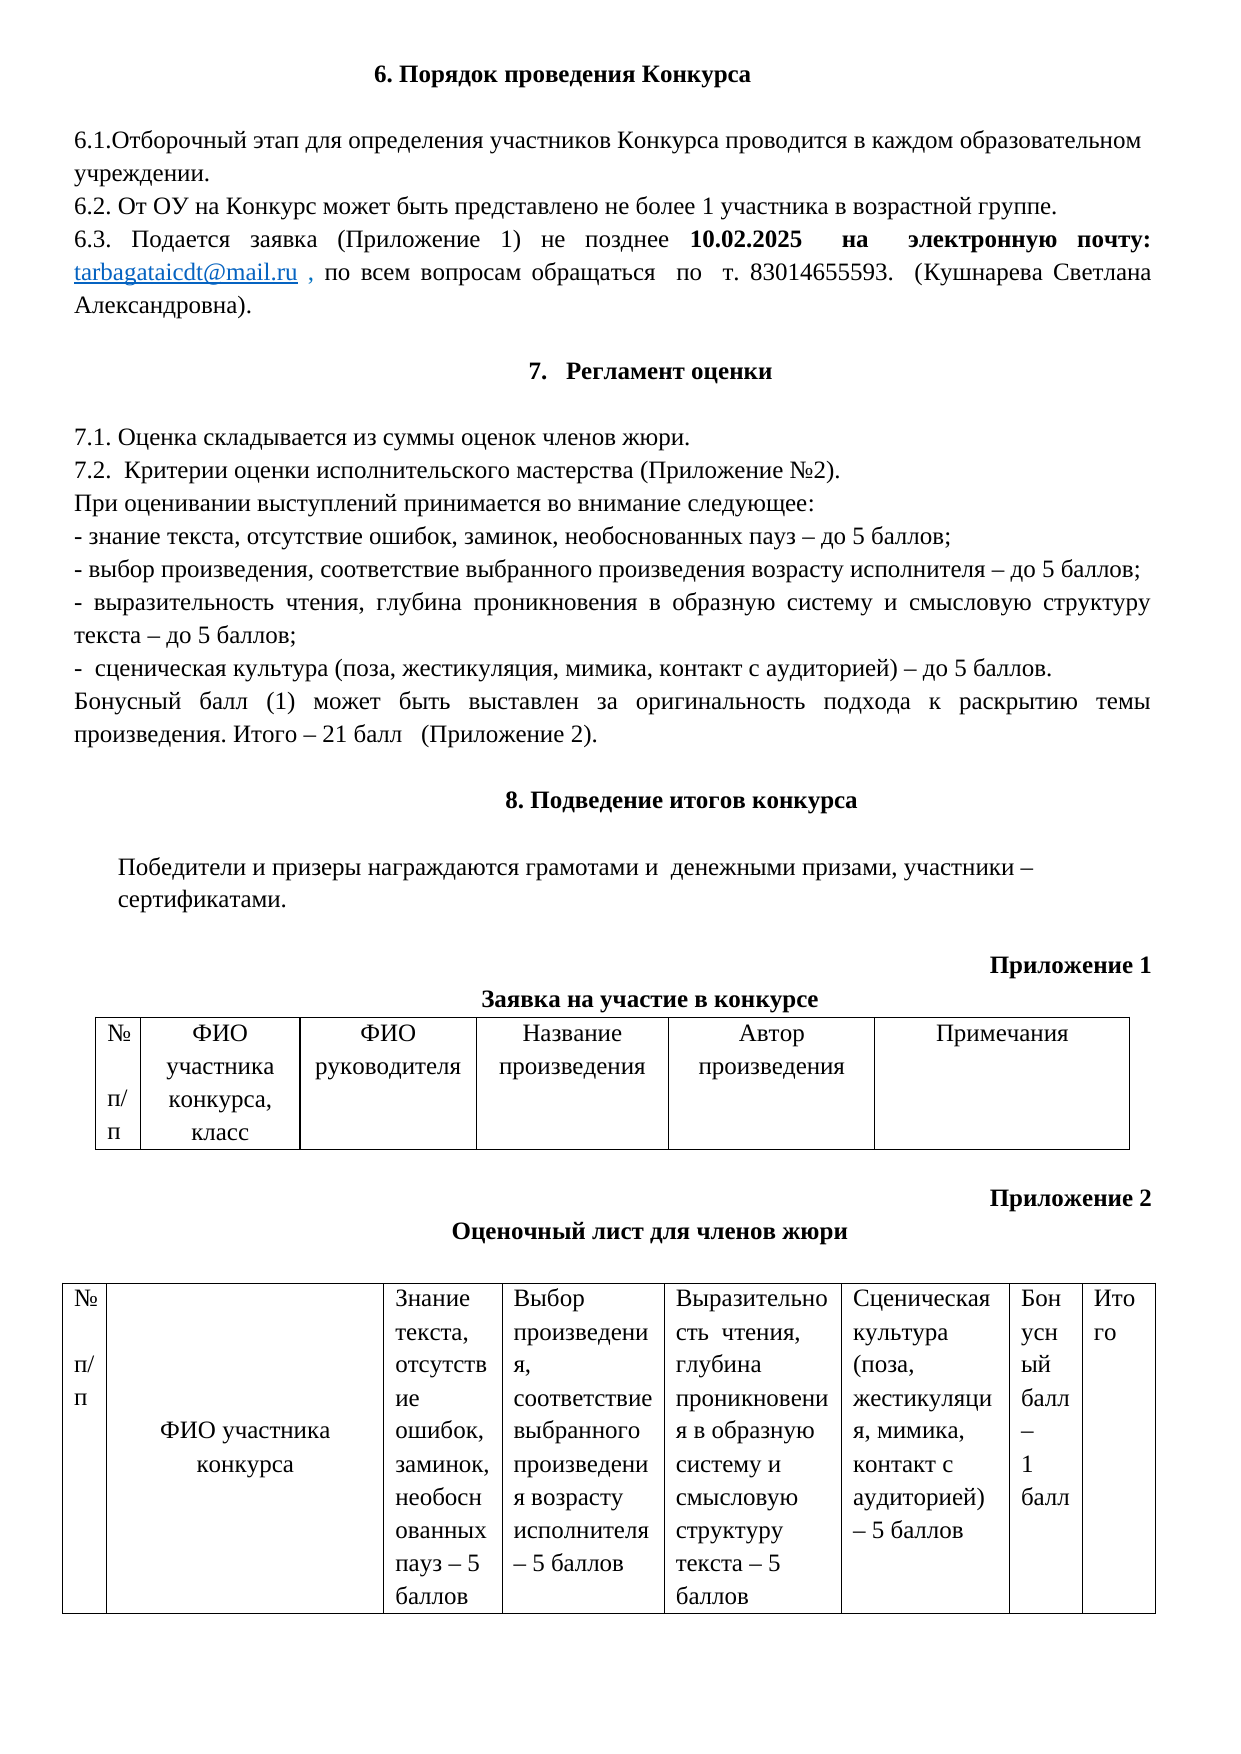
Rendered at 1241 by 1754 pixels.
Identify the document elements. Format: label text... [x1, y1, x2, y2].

table_header Выбор произведения, соответствие выбранного произведения возрасту исполнителя – 5 баллов [503, 1284, 664, 1613]
text Приложение 1 [74, 951, 1152, 979]
list Регламент оценки [149, 356, 1152, 385]
text 8. Подведение итогов конкурса [505, 786, 1152, 814]
text 6. Порядок проведения Конкурса [374, 59, 1152, 88]
text 6.1.Отборочный этап для определения участников Конкурса проводится в каждом образовательном учреждении. [74, 125, 1152, 187]
table_header ФИО руководителя [301, 1018, 476, 1149]
text 6.3. Подается заявка (Приложение 1) не позднее 10.02.2025 на электронную почту: tarbagataicdt@mail.ru , по всем вопросам обращаться по т. 83014655593. (Кушнарева Светлана Александровна). [74, 224, 1152, 319]
table_header Итого [1083, 1284, 1155, 1613]
text 7.1. Оценка складывается из суммы оценок членов жюри. [74, 422, 1152, 451]
list Победители и призеры награждаются грамотами и денежными призами, участники – сертификатами. [118, 852, 1152, 913]
text - сценическая культура (поза, жестикуляция, мимика, контакт с аудиторией) – до 5 баллов. [74, 653, 1152, 682]
text Бонусный балл (1) может быть выставлен за оригинальность подхода к раскрытию темы произведения. Итого – 21 балл (Приложение 2). [74, 686, 1152, 748]
text - выбор произведения, соответствие выбранного произведения возрасту исполнителя – до 5 баллов; [74, 554, 1152, 583]
text Заявка на участие в конкурсе [74, 984, 1152, 1012]
text 7.2. Критерии оценки исполнительского мастерства (Приложение №2). [74, 455, 1152, 484]
table_header Знание текста, отсутствие ошибок, заминок, необоснованных пауз – 5 баллов [384, 1284, 502, 1613]
text Оценочный лист для членов жюри [74, 1216, 1152, 1245]
text Приложение 2 [74, 1183, 1152, 1212]
table_header Сценическая культура (поза, жестикуляция, мимика, контакт с аудиторией) – 5 баллов [842, 1284, 1009, 1613]
table_header Бонусный балл – 1 балл [1010, 1284, 1082, 1613]
table_header Примечания [875, 1018, 1129, 1149]
table_header Автор произведения [669, 1018, 874, 1149]
table_header № п/п [63, 1284, 106, 1613]
text - знание текста, отсутствие ошибок, заминок, необоснованных пауз – до 5 баллов; [74, 521, 1152, 550]
table_header Выразительность чтения, глубина проникновения в образную систему и смысловую структуру текста – 5 баллов [665, 1284, 841, 1613]
table_header ФИО участника конкурса, класс [141, 1018, 299, 1149]
text При оценивании выступлений принимается во внимание следующее: [74, 488, 1152, 517]
table_header ФИО участника конкурса [107, 1284, 383, 1613]
text - выразительность чтения, глубина проникновения в образную систему и смысловую структуру текста – до 5 баллов; [74, 587, 1152, 649]
text 6.2. От ОУ на Конкурс может быть представлено не более 1 участника в возрастной группе. [74, 191, 1152, 220]
table_header № п/п [96, 1018, 140, 1149]
table_header Название произведения [477, 1018, 668, 1149]
